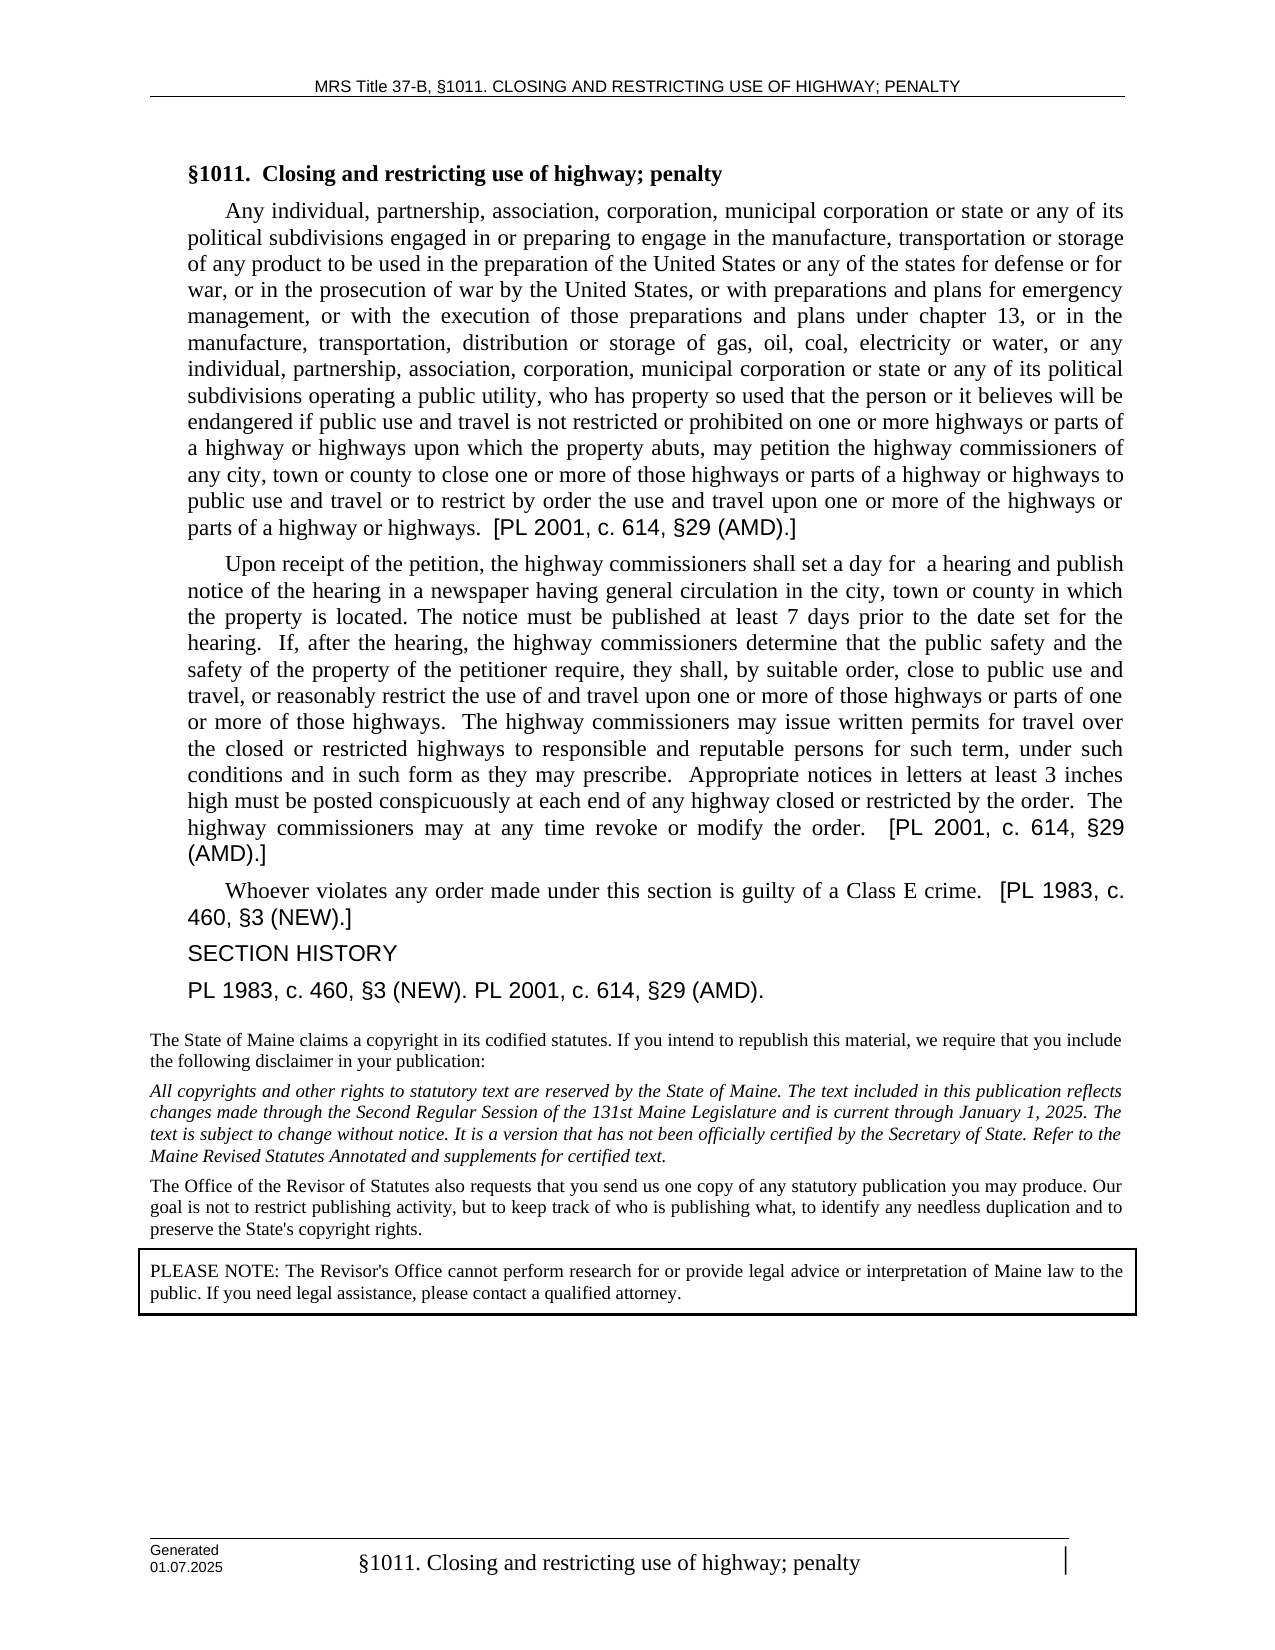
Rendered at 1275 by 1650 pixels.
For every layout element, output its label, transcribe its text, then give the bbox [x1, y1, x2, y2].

text Whoever violates any order made under this section is guilty of a Class E crime. [PL 1983, c. 460, §3 (NEW).] [187, 877, 1125, 930]
text §1011. Closing and restricting use of highway; penalty [187, 160, 1125, 187]
text SECTION HISTORY [187, 940, 1125, 967]
text Upon receipt of the petition, the highway commissioners shall set a day for a hearing and publish notice of the hearing in a newspaper having general circulation in the city, town or county in which the property is located. The notice must be published at least 7 days prior to the date set for the hearing. If, after the hearing, the highway commissioners determine that the public safety and the safety of the property of the petitioner require, they shall, by suitable order, close to public use and travel, or reasonably restrict the use of and travel upon one or more of those highways or parts of one or more of those highways. The highway commissioners may issue written permits for travel over the closed or restricted highways to responsible and reputable persons for such term, under such conditions and in such form as they may prescribe. Appropriate notices in letters at least 3 inches high must be posted conspicuously at each end of any highway closed or restricted by the order. The highway commissioners may at any time revoke or modify the order. [PL 2001, c. 614, §29 (AMD).] [187, 550, 1125, 867]
text All copyrights and other rights to statutory text are reserved by the State of Maine. The text included in this publication reflects changes made through the Second Regular Session of the 131st Maine Legislature and is current through January 1, 2025 . The text is subject to change without notice. It is a version that has not been officially certified by the Secretary of State. Refer to the Maine Revised Statutes Annotated and supplements for certified text. [150, 1080, 1125, 1166]
text The State of Maine claims a copyright in its codified statutes. If you intend to republish this material, we require that you include the following disclaimer in your publication: [150, 1028, 1125, 1072]
text The Office of the Revisor of Statutes also requests that you send us one copy of any statutory publication you may produce. Our goal is not to restrict publishing activity, but to keep track of who is publishing what, to identify any needless duplication and to preserve the State's copyright rights. [150, 1174, 1125, 1239]
text PLEASE NOTE: The Revisor's Office cannot perform research for or provide legal advice or interpretation of Maine law to the public. If you need legal assistance, please contact a qualified attorney. [140, 1250, 1135, 1313]
text PL 1983, c. 460, §3 (NEW). PL 2001, c. 614, §29 (AMD). [187, 977, 1125, 1003]
text Any individual, partnership, association, corporation, municipal corporation or state or any of its political subdivisions engaged in or preparing to engage in the manufacture, transportation or storage of any product to be used in the preparation of the United States or any of the states for defense or for war, or in the prosecution of war by the United States, or with preparations and plans for emergency management, or with the execution of those preparations and plans under chapter 13, or in the manufacture, transportation, distribution or storage of gas, oil, coal, electricity or water, or any individual, partnership, association, corporation, municipal corporation or state or any of its political subdivisions operating a public utility, who has property so used that the person or it believes will be endangered if public use and travel is not restricted or prohibited on one or more highways or parts of a highway or highways upon which the property abuts, may petition the highway commissioners of any city, town or county to close one or more of those highways or parts of a highway or highways to public use and travel or to restrict by order the use and travel upon one or more of the highways or parts of a highway or highways. [PL 2001, c. 614, §29 (AMD).] [187, 197, 1125, 540]
